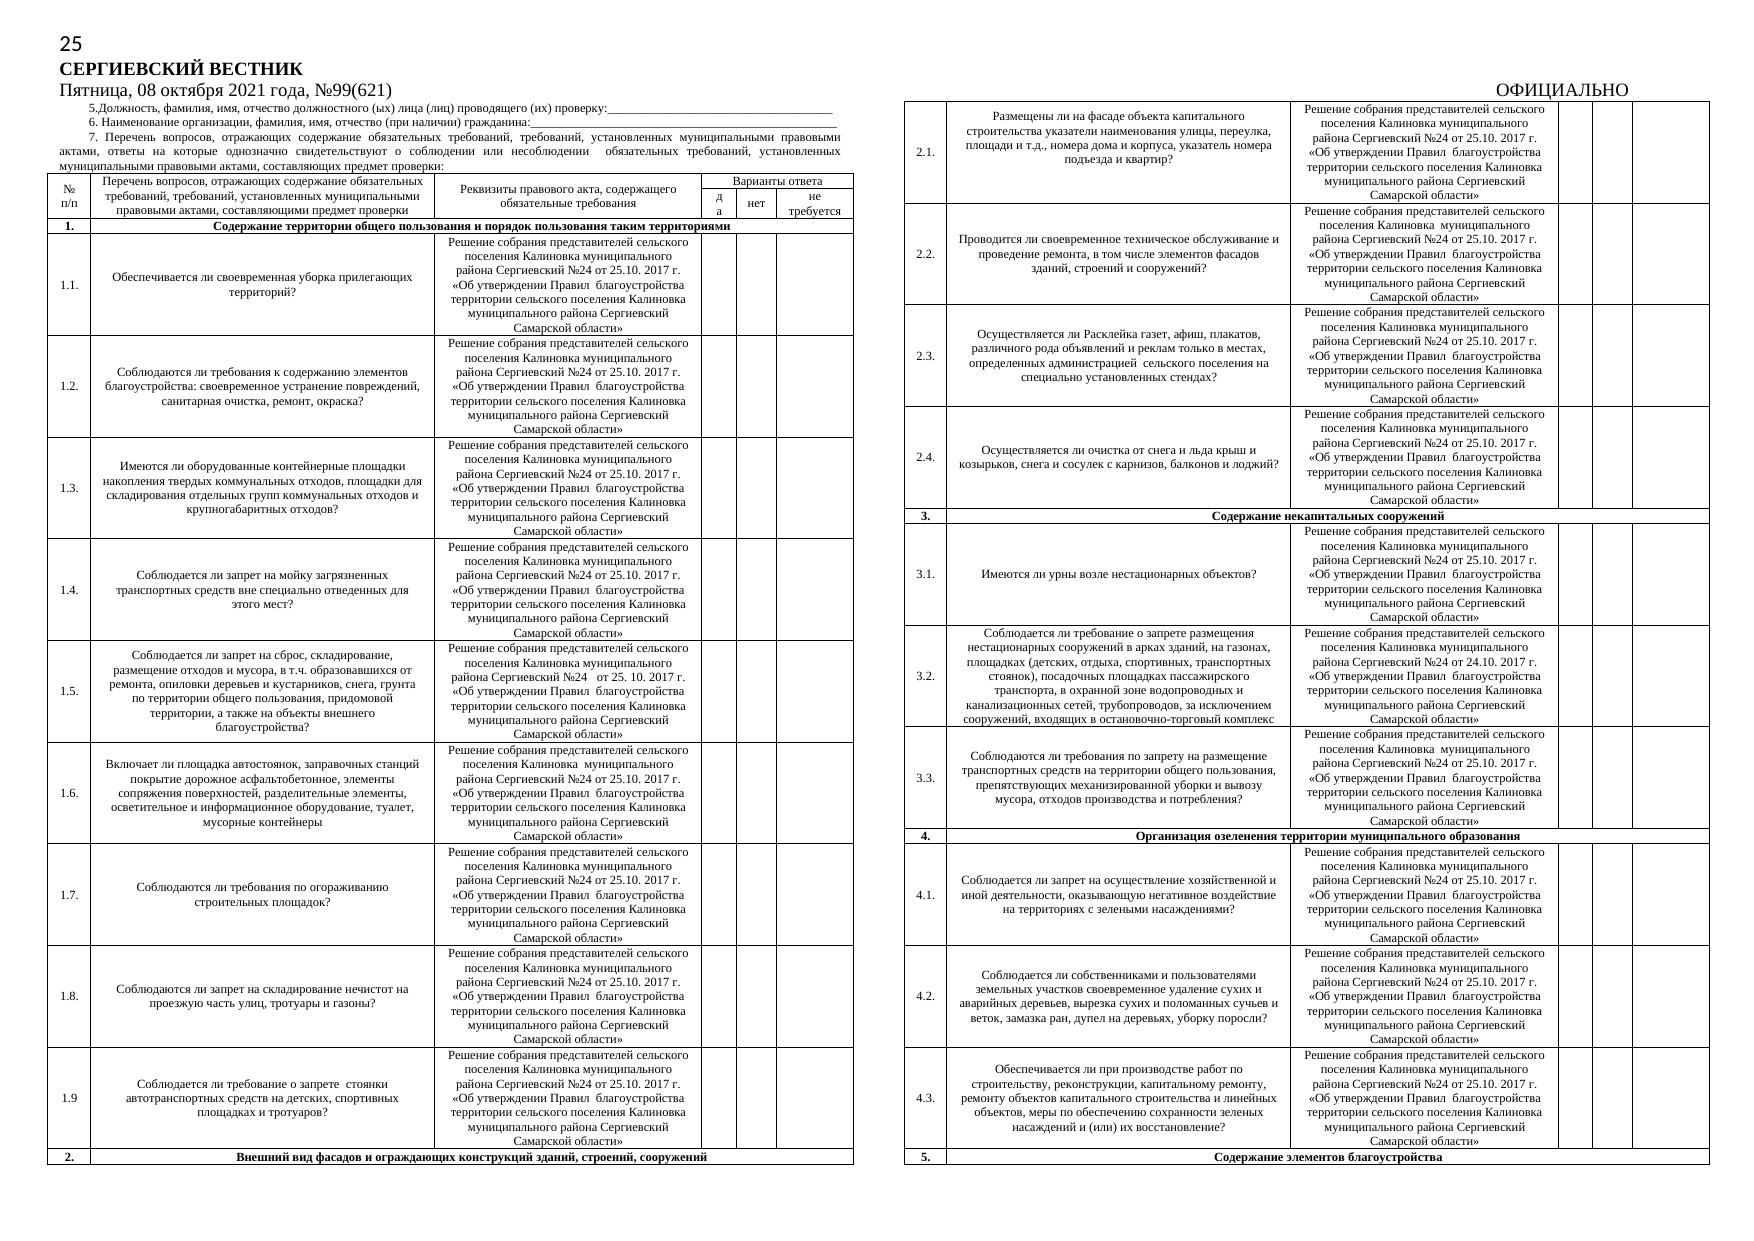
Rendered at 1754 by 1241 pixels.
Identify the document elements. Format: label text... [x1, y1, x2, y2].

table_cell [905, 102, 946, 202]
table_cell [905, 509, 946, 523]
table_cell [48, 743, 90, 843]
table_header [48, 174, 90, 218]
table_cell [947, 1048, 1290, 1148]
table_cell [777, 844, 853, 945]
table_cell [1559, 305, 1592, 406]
text 5.Должность, фамилия, имя, отчество должностного (ых) лица (лиц) проводящего (их) проверку:____________________________________ [59, 101, 842, 115]
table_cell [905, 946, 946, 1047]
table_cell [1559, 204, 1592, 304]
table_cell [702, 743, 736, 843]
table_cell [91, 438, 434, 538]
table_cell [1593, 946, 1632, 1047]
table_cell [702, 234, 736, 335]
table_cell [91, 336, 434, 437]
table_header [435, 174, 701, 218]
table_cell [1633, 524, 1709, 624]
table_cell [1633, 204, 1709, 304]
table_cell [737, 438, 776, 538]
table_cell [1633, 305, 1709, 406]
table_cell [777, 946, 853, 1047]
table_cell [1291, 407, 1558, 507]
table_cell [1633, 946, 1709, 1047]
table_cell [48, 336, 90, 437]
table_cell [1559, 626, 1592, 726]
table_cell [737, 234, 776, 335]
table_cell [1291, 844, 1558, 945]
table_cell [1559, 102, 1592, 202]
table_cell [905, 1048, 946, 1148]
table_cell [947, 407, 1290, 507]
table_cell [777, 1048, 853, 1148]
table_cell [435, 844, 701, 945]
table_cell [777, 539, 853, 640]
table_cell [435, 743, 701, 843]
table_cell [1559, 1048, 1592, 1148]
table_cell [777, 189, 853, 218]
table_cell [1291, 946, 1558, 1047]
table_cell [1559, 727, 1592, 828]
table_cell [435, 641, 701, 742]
text 7. Перечень вопросов, отражающих содержание обязательных требований, требований, установленных муниципальными правовыми актами, ответы на которые однозначно свидетельствуют о соблюдении или несоблюдении обязательных требований, установленных муниципальными правовыми актами, составляющих предмет проверки: [59, 129, 842, 173]
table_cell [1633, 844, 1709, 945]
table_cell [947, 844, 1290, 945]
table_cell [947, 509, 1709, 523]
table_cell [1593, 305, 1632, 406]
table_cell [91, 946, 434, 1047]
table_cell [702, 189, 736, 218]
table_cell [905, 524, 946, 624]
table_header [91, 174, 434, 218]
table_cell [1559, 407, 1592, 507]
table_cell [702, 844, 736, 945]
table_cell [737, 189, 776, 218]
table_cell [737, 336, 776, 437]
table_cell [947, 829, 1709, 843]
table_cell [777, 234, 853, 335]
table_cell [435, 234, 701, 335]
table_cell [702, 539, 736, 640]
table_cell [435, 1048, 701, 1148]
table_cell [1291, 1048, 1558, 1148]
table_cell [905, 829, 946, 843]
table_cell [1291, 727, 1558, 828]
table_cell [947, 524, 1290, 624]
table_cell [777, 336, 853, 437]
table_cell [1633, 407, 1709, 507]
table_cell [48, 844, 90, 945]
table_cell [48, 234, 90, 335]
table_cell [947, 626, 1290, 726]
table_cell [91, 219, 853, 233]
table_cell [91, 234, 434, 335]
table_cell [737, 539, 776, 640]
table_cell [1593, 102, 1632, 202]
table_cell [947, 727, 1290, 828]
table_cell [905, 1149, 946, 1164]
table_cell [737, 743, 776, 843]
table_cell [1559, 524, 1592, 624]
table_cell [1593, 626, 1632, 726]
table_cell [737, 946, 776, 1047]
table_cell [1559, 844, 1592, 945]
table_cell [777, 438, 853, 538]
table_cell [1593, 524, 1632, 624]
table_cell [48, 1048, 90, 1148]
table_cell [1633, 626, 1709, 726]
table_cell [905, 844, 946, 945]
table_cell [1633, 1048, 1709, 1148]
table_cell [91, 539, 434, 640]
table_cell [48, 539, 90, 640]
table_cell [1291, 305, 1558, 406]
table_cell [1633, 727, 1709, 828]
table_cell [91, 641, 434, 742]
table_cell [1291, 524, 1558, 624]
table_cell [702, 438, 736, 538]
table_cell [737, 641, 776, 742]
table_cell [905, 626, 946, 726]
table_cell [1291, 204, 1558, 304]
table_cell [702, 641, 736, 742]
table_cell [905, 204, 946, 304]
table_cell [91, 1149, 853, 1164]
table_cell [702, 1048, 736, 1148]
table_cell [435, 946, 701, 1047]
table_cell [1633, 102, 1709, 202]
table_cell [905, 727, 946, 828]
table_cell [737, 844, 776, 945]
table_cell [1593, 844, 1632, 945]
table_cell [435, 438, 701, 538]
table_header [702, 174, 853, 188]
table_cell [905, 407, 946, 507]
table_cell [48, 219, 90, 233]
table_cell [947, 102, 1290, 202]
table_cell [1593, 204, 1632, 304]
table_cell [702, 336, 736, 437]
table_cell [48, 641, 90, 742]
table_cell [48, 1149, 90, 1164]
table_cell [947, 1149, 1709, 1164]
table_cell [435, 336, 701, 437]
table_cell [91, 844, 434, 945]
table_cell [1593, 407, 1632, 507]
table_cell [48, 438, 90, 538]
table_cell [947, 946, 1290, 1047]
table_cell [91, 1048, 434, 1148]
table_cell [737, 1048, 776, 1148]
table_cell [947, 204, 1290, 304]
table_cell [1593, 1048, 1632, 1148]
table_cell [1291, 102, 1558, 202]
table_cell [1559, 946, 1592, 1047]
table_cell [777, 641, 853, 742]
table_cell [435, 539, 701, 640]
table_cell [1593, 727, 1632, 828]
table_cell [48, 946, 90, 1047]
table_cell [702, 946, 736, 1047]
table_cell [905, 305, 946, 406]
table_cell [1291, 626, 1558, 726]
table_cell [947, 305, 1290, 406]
text 6. Наименование организации, фамилия, имя, отчество (при наличии) гражданина:_________________________________________________ [59, 115, 842, 129]
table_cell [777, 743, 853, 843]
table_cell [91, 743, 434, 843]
